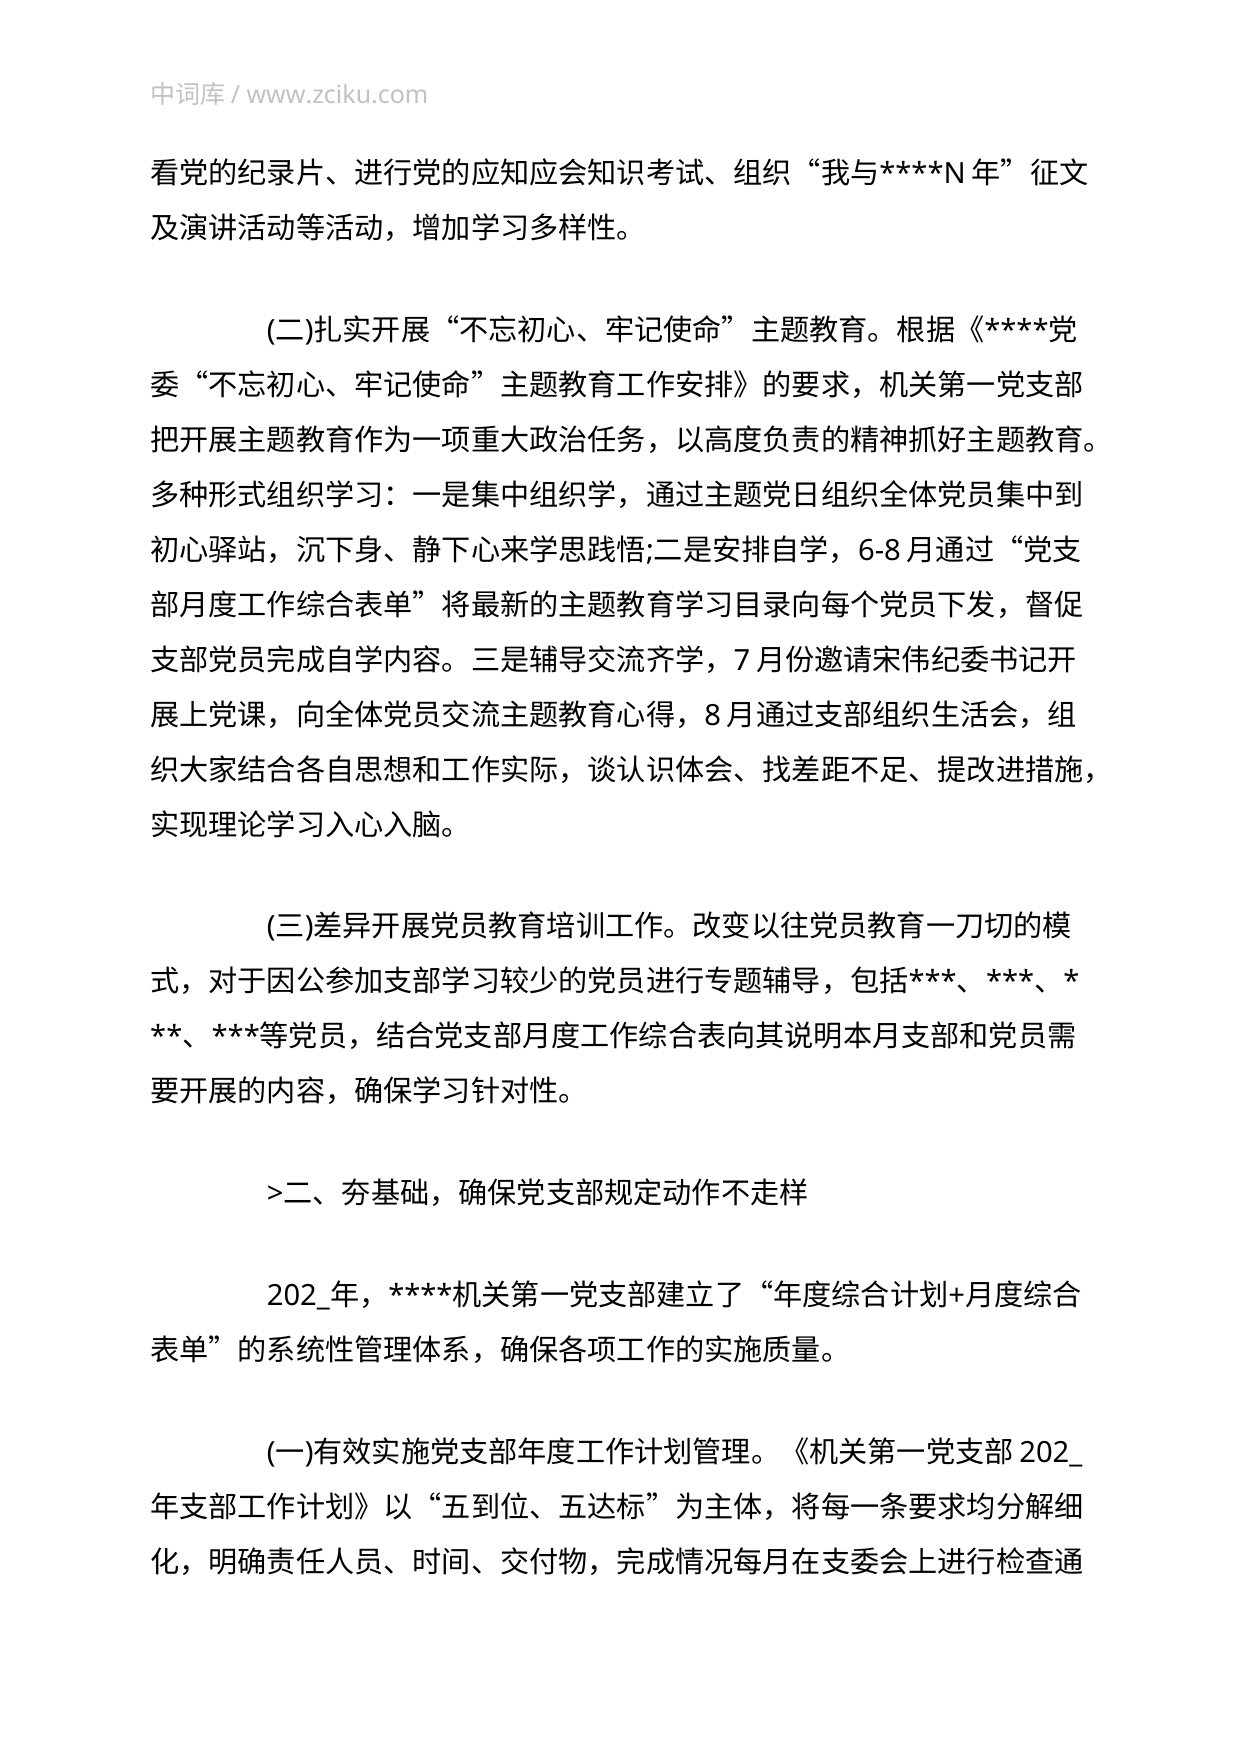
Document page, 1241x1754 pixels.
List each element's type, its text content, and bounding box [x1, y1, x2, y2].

text (三)差异开展党员教育培训工作。改变以往党员教育一刀切的模式，对于因公参加支部学习较少的党员进行专题辅导，包括***、***、***、***等党员，结合党支部月度工作综合表向其说明本月支部和党员需要开展的内容，确保学习针对性。 [150, 903, 1090, 1110]
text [150, 1428, 1090, 1581]
text >二、夯基础，确保党支部规定动作不走样 [150, 1170, 1090, 1212]
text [150, 150, 1090, 247]
text (二)扎实开展“不忘初心、牢记使命”主题教育。根据《****党委“不忘初心、牢记使命”主题教育工作安排》的要求，机关第一党支部把开展主题教育作为一项重大政治任务，以高度负责的精神抓好主题教育。多种形式组织学习：一是集中组织学，通过主题党日组织全体党员集中到初心驿站，沉下身、静下心来学思践悟;二是安排自学，6-8月通过“党支部月度工作综合表单”将最新的主题教育学习目录向每个党员下发，督促支部党员完成自学内容。三是辅导交流齐学，7月份邀请宋伟纪委书记开展上党课，向全体党员交流主题教育心得，8月通过支部组织生活会，组织大家结合各自思想和工作实际，谈认识体会、找差距不足、提改进措施，实现理论学习入心入脑。 [150, 307, 1090, 843]
text 202_年，****机关第一党支部建立了“年度综合计划+月度综合表单”的系统性管理体系，确保各项工作的实施质量。 [150, 1272, 1090, 1369]
